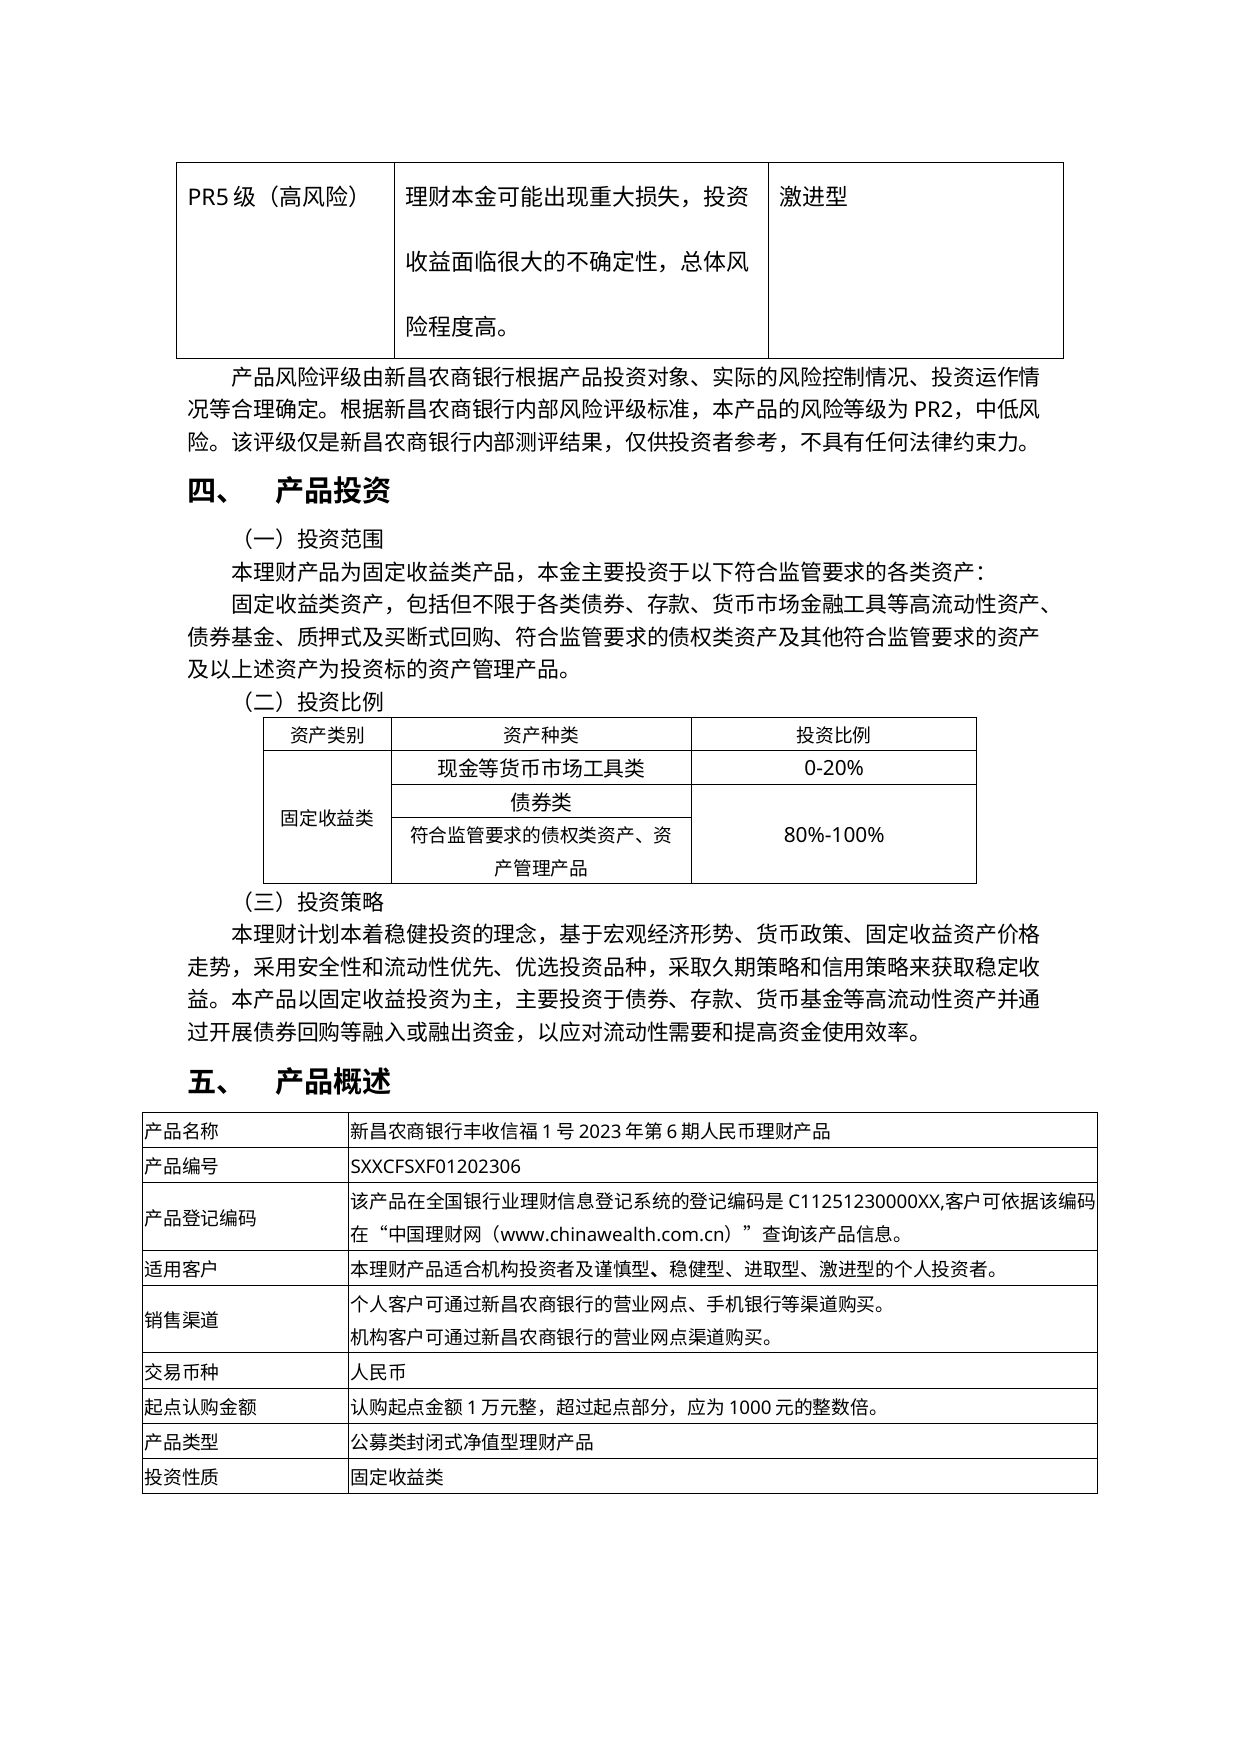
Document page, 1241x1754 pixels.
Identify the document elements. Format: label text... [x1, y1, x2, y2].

subtitle 产品投资 [187, 457, 1053, 522]
text （二）投资比例 [187, 684, 1053, 717]
table_cell 产品类型 [143, 1424, 348, 1458]
table_cell 个人客户可通过新昌农商银行的营业网点、手机银行等渠道购买。 机构客户可通过新昌农商银行的营业网点渠道购买。 [349, 1286, 1097, 1352]
table_header 新昌农商银行丰收信福1号2023年第6期人民币理财产品 [349, 1113, 1097, 1147]
table_cell 投资性质 [143, 1459, 348, 1493]
table_cell SXXCFSXF01202306 [349, 1148, 1097, 1182]
table_cell 本理财产品适合机构投资者及谨慎型、稳健型、进取型、激进型的个人投资者。 [349, 1251, 1097, 1285]
table_cell 固定收益类 [264, 751, 391, 883]
table_header 资产种类 [392, 718, 691, 750]
table_header 产品名称 [143, 1113, 348, 1147]
text 固定收益类资产，包括但不限于各类债券、存款、货币市场金融工具等高流动性资产、债券基金、质押式及买断式回购、符合监管要求的债权类资产及其他符合监管要求的资产及以上述资产为投资标的资产管理产品。 [187, 587, 1053, 684]
table_cell 现金等货币市场工具类 [392, 751, 691, 784]
table_cell PR5级（高风险） [177, 163, 394, 358]
table_cell 激进型 [769, 163, 1063, 358]
table_cell 理财本金可能出现重大损失，投资收益面临很大的不确定性，总体风险程度高。 [395, 163, 768, 358]
table_cell 销售渠道 [143, 1286, 348, 1352]
text 本理财产品为固定收益类产品，本金主要投资于以下符合监管要求的各类资产： [187, 554, 1053, 587]
text 产品风险评级由新昌农商银行根据产品投资对象、实际的风险控制情况、投资运作情况等合理确定。根据新昌农商银行内部风险评级标准，本产品的风险等级为PR2，中低风险。该评级仅是新昌农商银行内部测评结果，仅供投资者参考，不具有任何法律约束力。 [187, 359, 1053, 457]
table_cell 公募类封闭式净值型理财产品 [349, 1424, 1097, 1458]
table_cell 交易币种 [143, 1353, 348, 1387]
table_cell 0-20% [692, 751, 976, 784]
text 本理财计划本着稳健投资的理念，基于宏观经济形势、货币政策、固定收益资产价格走势，采用安全性和流动性优先、优选投资品种，采取久期策略和信用策略来获取稳定收益。本产品以固定收益投资为主，主要投资于债券、存款、货币基金等高流动性资产并通过开展债券回购等融入或融出资金，以应对流动性需要和提高资金使用效率。 [187, 917, 1053, 1047]
table_header 资产类别 [264, 718, 391, 750]
table_cell 产品登记编码 [143, 1183, 348, 1249]
table_cell 产品编号 [143, 1148, 348, 1182]
table_cell 人民币 [349, 1353, 1097, 1387]
text （三）投资策略 [187, 884, 1053, 917]
table_header 投资比例 [692, 718, 976, 750]
table_cell 认购起点金额1万元整，超过起点部分，应为1000元的整数倍。 [349, 1389, 1097, 1422]
table_cell 符合监管要求的债权类资产、资产管理产品 [392, 818, 691, 883]
table_cell 起点认购金额 [143, 1389, 348, 1422]
table_cell 债券类 [392, 785, 691, 817]
text （一）投资范围 [187, 522, 1053, 554]
table_cell 该产品在全国银行业理财信息登记系统的登记编码是C11251230000XX,客户可依据该编码在“中国理财网（www.chinawealth.com.cn）”查询该产品信息。 [349, 1183, 1097, 1249]
subtitle 产品概述 [187, 1047, 1053, 1112]
table_cell 固定收益类 [349, 1459, 1097, 1493]
table_cell 适用客户 [143, 1251, 348, 1285]
table_cell 80%-100% [692, 785, 976, 883]
